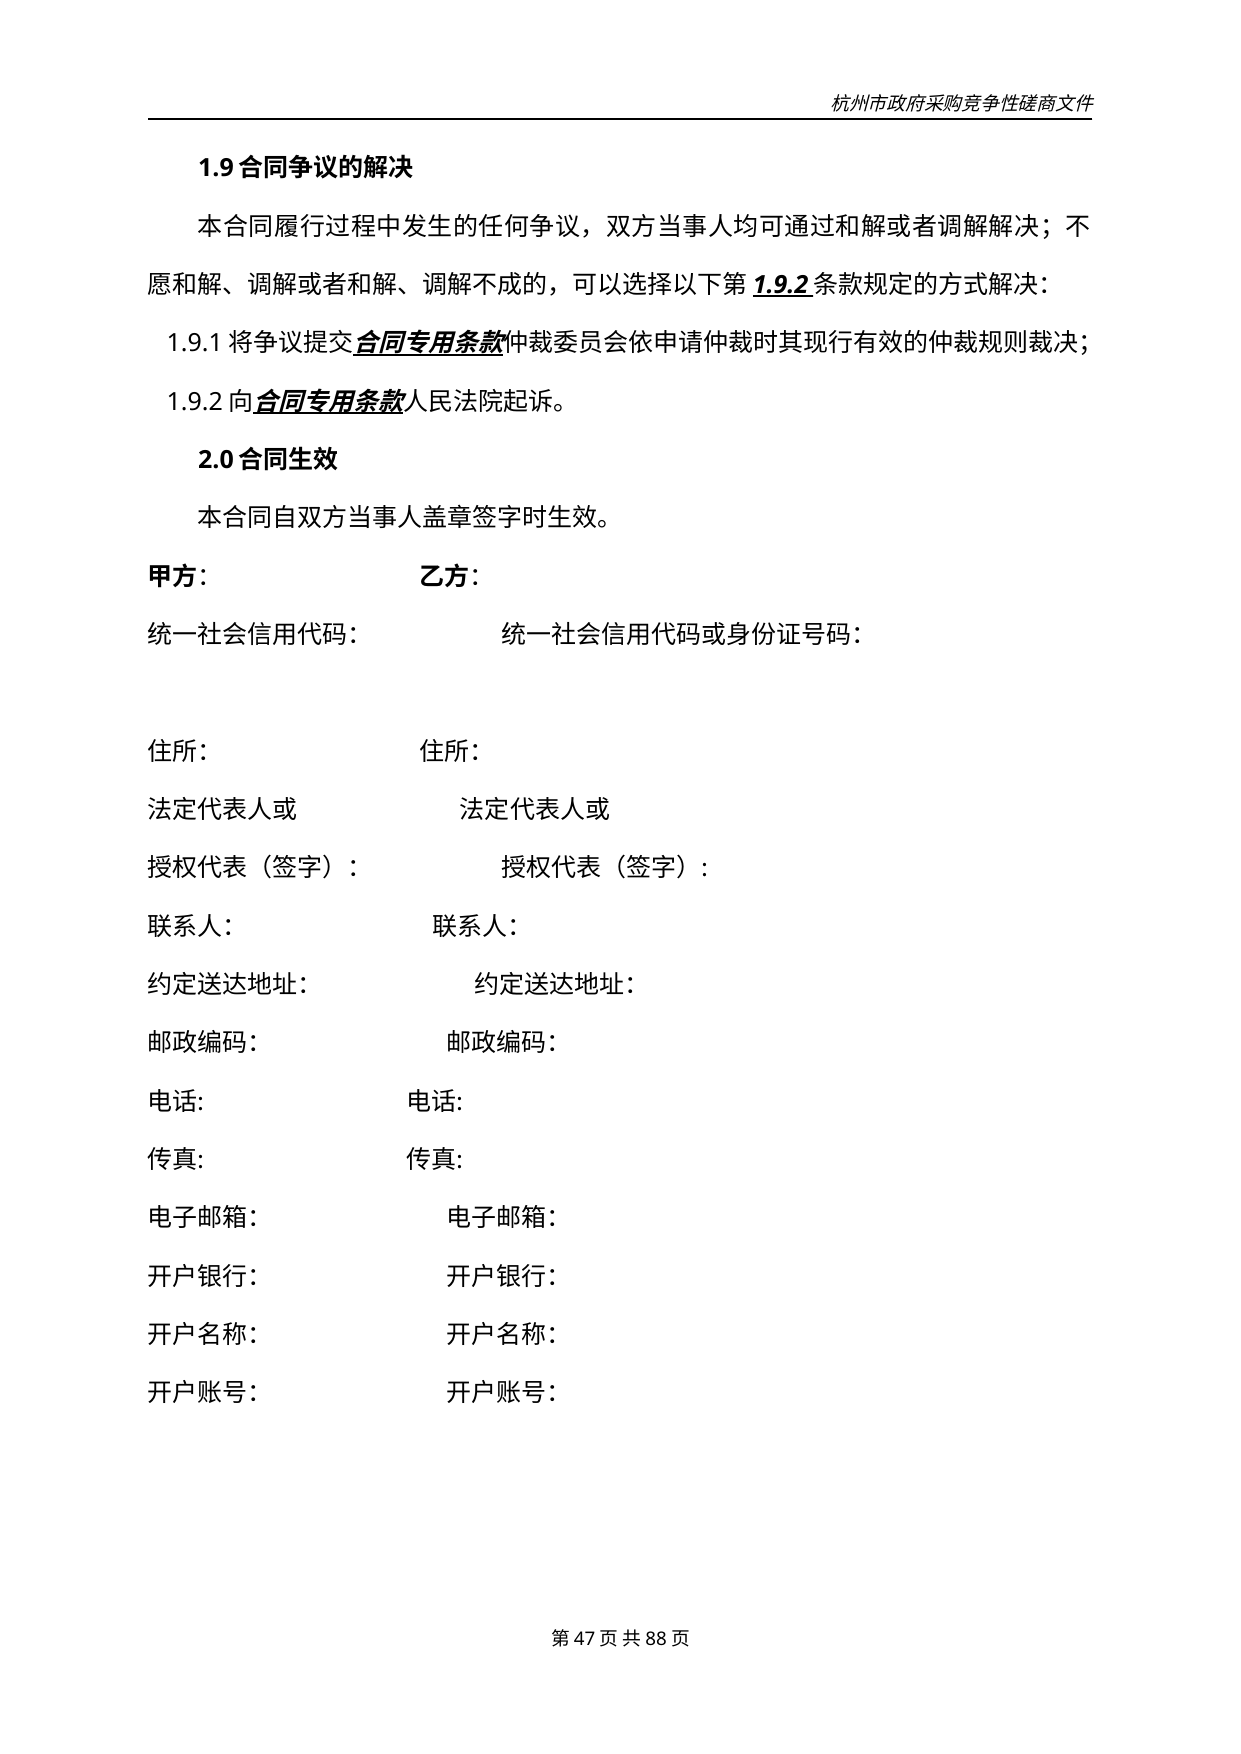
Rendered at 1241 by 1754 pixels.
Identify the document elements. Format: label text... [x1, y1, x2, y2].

text 住所： 住所： [148, 713, 1092, 772]
text 1.9合同争议的解决 [148, 130, 1092, 188]
text 邮政编码： 邮政编码： [148, 1005, 1092, 1063]
text 1.9.2向合同专用条款人民法院起诉。 [104, 363, 1136, 422]
text 本合同自双方当事人盖章签字时生效。 [148, 480, 1092, 538]
text 开户账号： 开户账号： [148, 1355, 1092, 1413]
text 约定送达地址： 约定送达地址： [148, 947, 1092, 1005]
text 电话: 电话: [148, 1063, 1092, 1122]
text 传真: 传真: [148, 1122, 1092, 1180]
text 1.9.1将争议提交合同专用条款仲裁委员会依申请仲裁时其现行有效的仲裁规则裁决； [104, 305, 1136, 363]
text 电子邮箱： 电子邮箱： [148, 1180, 1092, 1238]
text 授权代表（签字）： 授权代表（签字）: [148, 830, 1092, 888]
text 开户银行： 开户银行： [148, 1238, 1092, 1297]
text 本合同履行过程中发生的任何争议，双方当事人均可通过和解或者调解解决；不愿和解、调解或者和解、调解不成的，可以选择以下第1.9.2条款规定的方式解决： [148, 188, 1092, 305]
text 2.0合同生效 [148, 422, 1092, 480]
text 法定代表人或 法定代表人或 [148, 772, 1092, 830]
text 联系人： 联系人： [148, 888, 1092, 947]
text 甲方： 乙方： [148, 538, 1092, 597]
text 开户名称： 开户名称： [148, 1297, 1092, 1355]
text 统一社会信用代码： 统一社会信用代码或身份证号码： [148, 597, 1092, 655]
